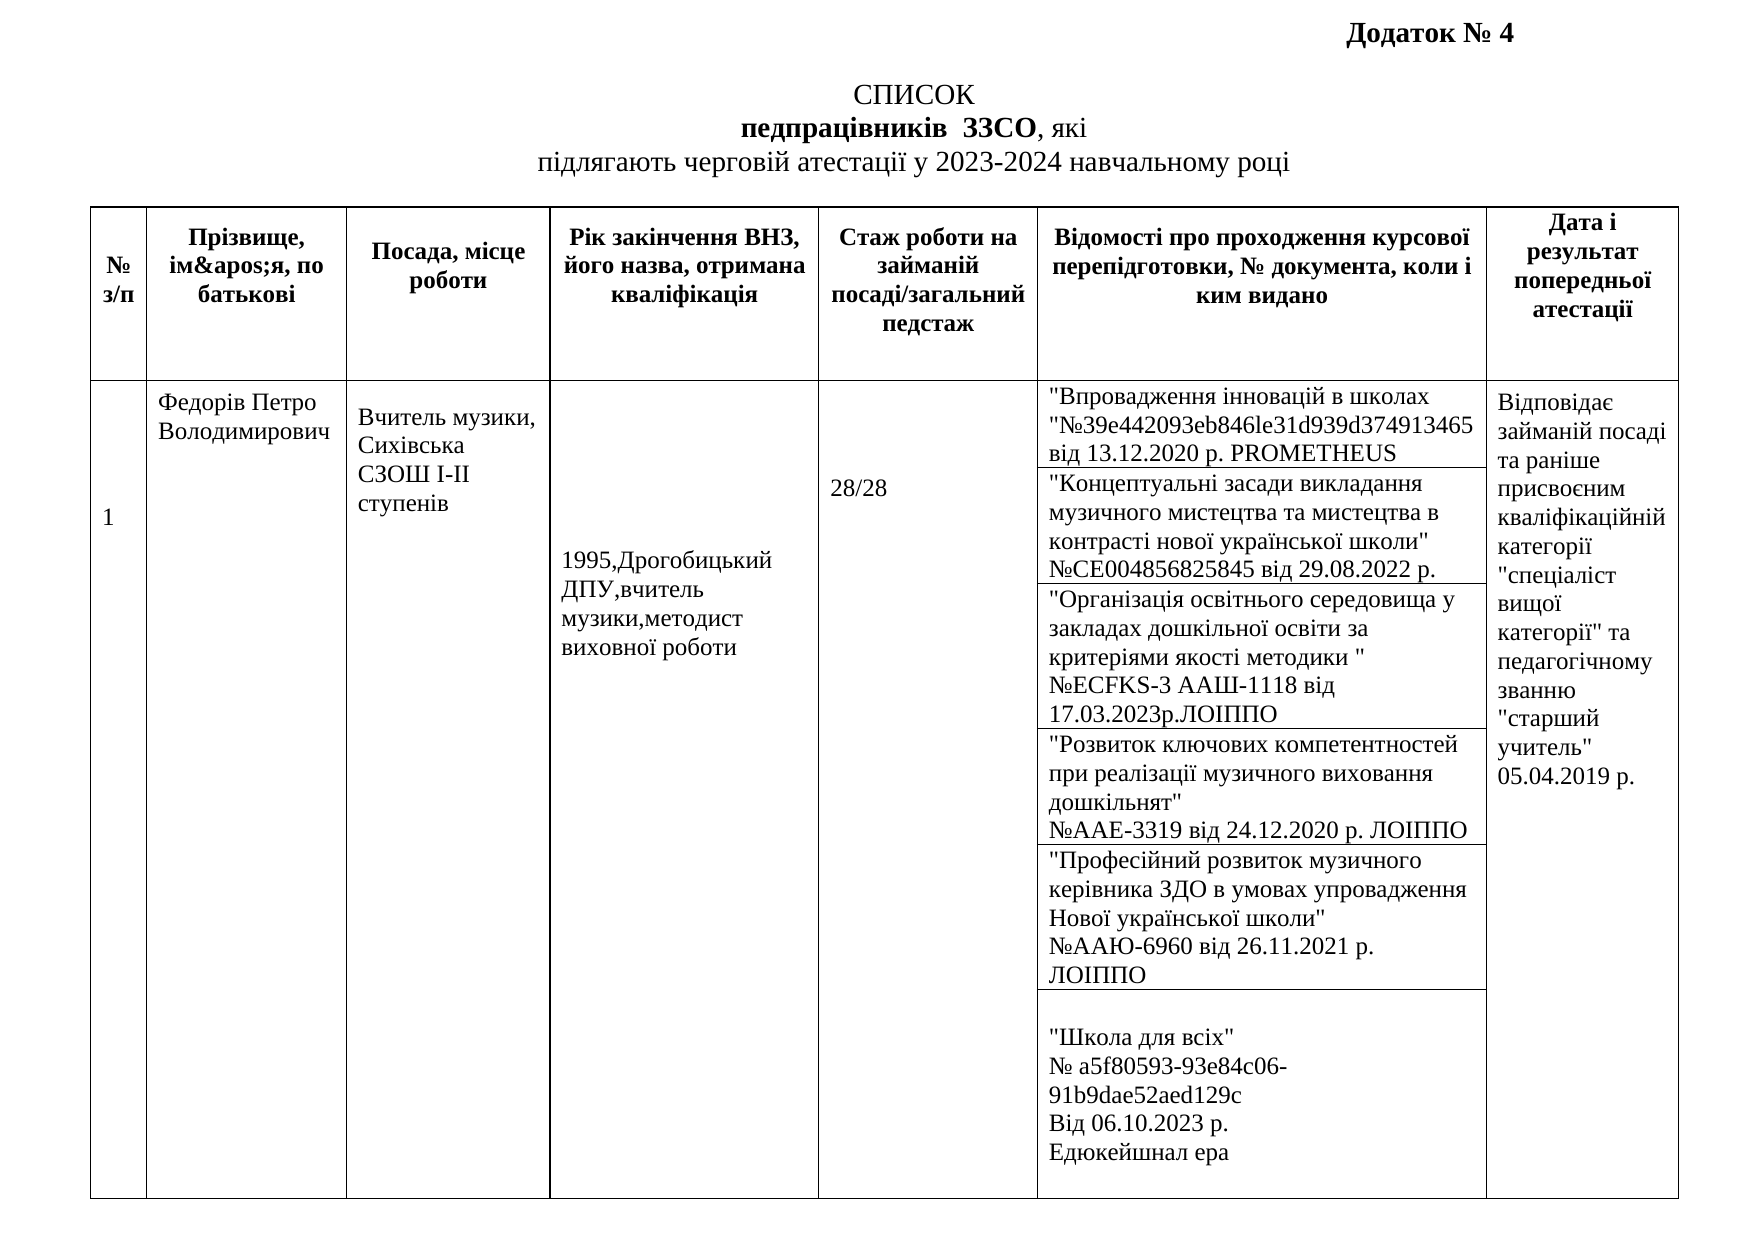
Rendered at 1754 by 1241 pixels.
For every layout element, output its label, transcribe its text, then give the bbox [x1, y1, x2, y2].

table_cell "Концептуальні засади викладання музичного мистецтва та мистецтва в контрасті нової української школи" №CE004856825845 від 29.08.2022 р. [1038, 468, 1486, 583]
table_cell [1487, 381, 1678, 1198]
table_header Відомості про проходження курсової перепідготовки, № документа, коли і ким видано [1038, 208, 1486, 380]
text педпрацівників ЗЗСО, які [89, 111, 1665, 144]
table_cell 28/28 [819, 381, 1037, 1198]
table_header № з/п [91, 208, 146, 380]
table_header Стаж роботи на займаній посаді/загальний педстаж [819, 208, 1037, 380]
table_cell "Організація освітнього середовища у закладах дошкільної освіти за критеріями якості методики " №ECFKS-3 AAШ-1118 від 17.03.2023р.ЛОІППО [1038, 584, 1486, 728]
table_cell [1038, 990, 1486, 1198]
table_cell 1 [91, 381, 146, 1198]
table_cell 1995,Дрогобицький ДПУ,вчитель музики,методист виховної роботи [551, 381, 818, 1198]
table_cell "Розвиток ключових компетентностей при реалізації музичного виховання дошкільнят" №AAE-3319 від 24.12.2020 р. ЛОІППО [1038, 729, 1486, 844]
table_cell "Впровадження інновацій в школах "№39e442093eb846le31d939d374913465 від 13.12.2020 р. PROMETHEUS [1038, 381, 1486, 467]
table_cell Вчитель музики, Сихівська СЗОШ I-II ступенів [347, 381, 549, 1198]
text СПИСОК [89, 77, 1665, 111]
table_header Рік закінчення ВНЗ, його назва, отримана кваліфікація [551, 208, 818, 380]
table_cell "Професійний розвиток музичного керівника ЗДО в умовах упровадження Нової української школи" №ААЮ-6960 від 26.11.2021 р. ЛОІППО [1038, 845, 1486, 989]
table_header Прізвище, ім&apos;я, по батькові [147, 208, 346, 380]
table_header Дата і результат попередньої атестації [1487, 208, 1678, 380]
table_cell Федорів Петро Володимирович [147, 381, 346, 1198]
text Додаток № 4 [1121, 15, 1665, 48]
text підлягають черговій атестації у 2023-2024 навчальному році [89, 144, 1665, 178]
table_header Посада, місце роботи [347, 208, 549, 380]
